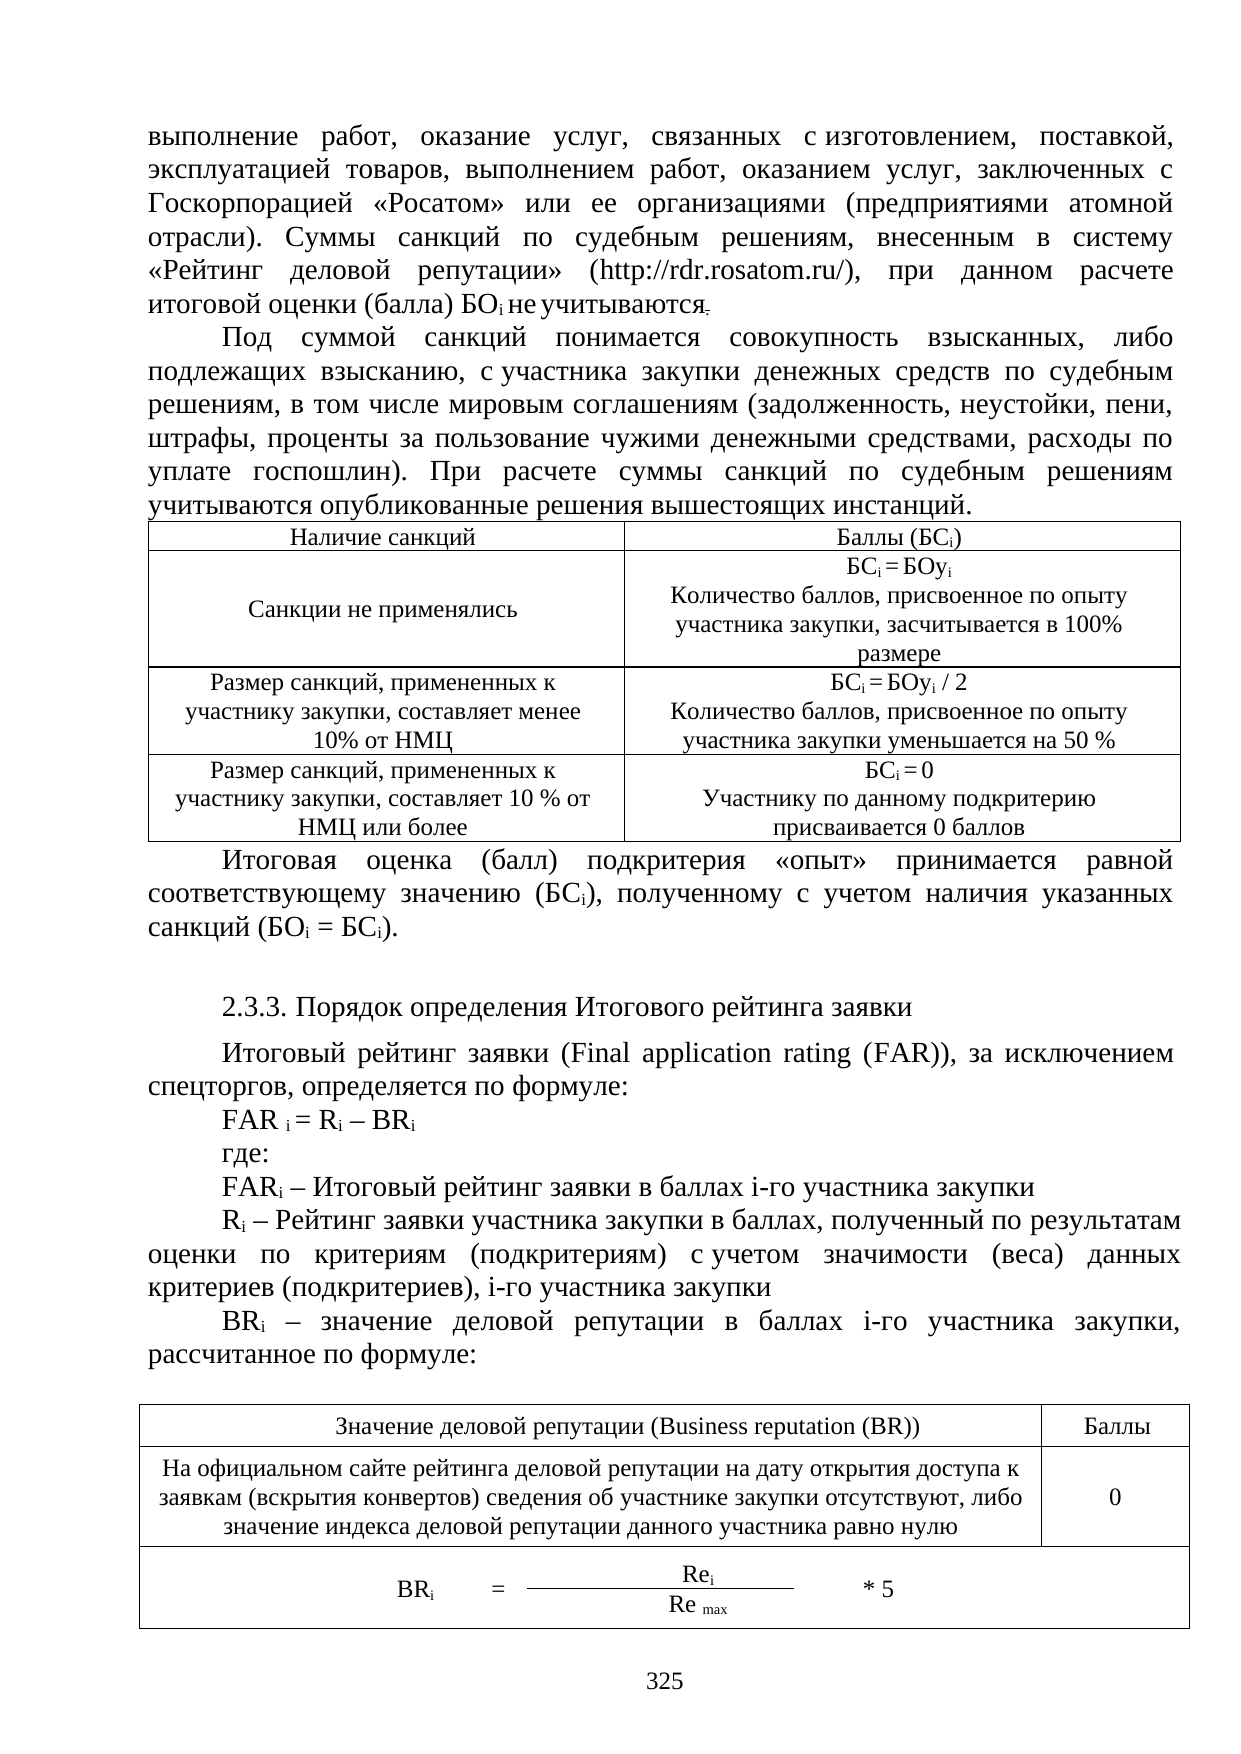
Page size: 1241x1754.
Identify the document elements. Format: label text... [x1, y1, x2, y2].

table_cell [140, 1547, 1189, 1628]
text BRi – значение деловой репутации в баллах i-го участника закупки, рассчитанное по формуле: [148, 1303, 1181, 1370]
table_header Баллы [1042, 1405, 1189, 1446]
table_cell Санкции не применялись [149, 551, 624, 666]
table_cell Размер санкций, примененных к участнику закупки, составляет 10 % от НМЦ или более [149, 755, 624, 841]
table_header Наличие санкций [149, 522, 624, 550]
text FARi – Итоговый рейтинг заявки в баллах i-го участника закупки [148, 1169, 1181, 1202]
text FAR i = Ri – BRi [148, 1102, 1174, 1135]
table_cell БСi = БОуi / 2 Количество баллов, присвоенное по опыту участника закупки уменьшается на 50 % [625, 668, 1180, 754]
table_cell БСi = 0 Участнику по данному подкритерию присваивается 0 баллов [625, 755, 1180, 841]
table_cell Размер санкций, примененных к участнику закупки, составляет менее 10% от НМЦ [149, 668, 624, 754]
table_cell БСi = БОуi Количество баллов, присвоенное по опыту участника закупки, засчитывается в 100% размере [625, 551, 1180, 666]
text Итоговая оценка (балл) подкритерия «опыт» принимается равной соответствующему значению (БСi), полученному с учетом наличия указанных санкций (БОi = БСi). [148, 842, 1174, 943]
text где: [148, 1135, 1181, 1169]
text Под суммой санкций понимается совокупность взысканных, либо подлежащих взысканию, с участника закупки денежных средств по судебным решениям, в том числе мировым соглашениям (задолженность, неустойки, пени, штрафы, проценты за пользование чужими денежными средствами, расходы по уплате госпошлин). При расчете суммы санкций по судебным решениям учитываются опубликованные решения вышестоящих инстанций. [148, 319, 1174, 521]
text Ri – Рейтинг заявки участника закупки в баллах, полученный по результатам оценки по критериям (подкритериям) с учетом значимости (веса) данных критериев (подкритериев), i-го участника закупки [148, 1202, 1181, 1303]
table_cell 0 [1042, 1447, 1189, 1546]
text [148, 118, 1174, 319]
text Итоговый рейтинг заявки (Final application rating (FAR)), за исключением спецторгов, определяется по формуле: [148, 1035, 1174, 1102]
table_header Баллы (БСi) [625, 522, 1180, 550]
table_cell На официальном сайте рейтинга деловой репутации на дату открытия доступа к заявкам (вскрытия конвертов) сведения об участнике закупки отсутствуют, либо значение индекса деловой репутации данного участника равно нулю [140, 1447, 1041, 1546]
table_header Значение деловой репутации (Business reputation (BR)) [140, 1405, 1041, 1446]
subtitle Порядок определения Итогового рейтинга заявки [148, 989, 1181, 1022]
